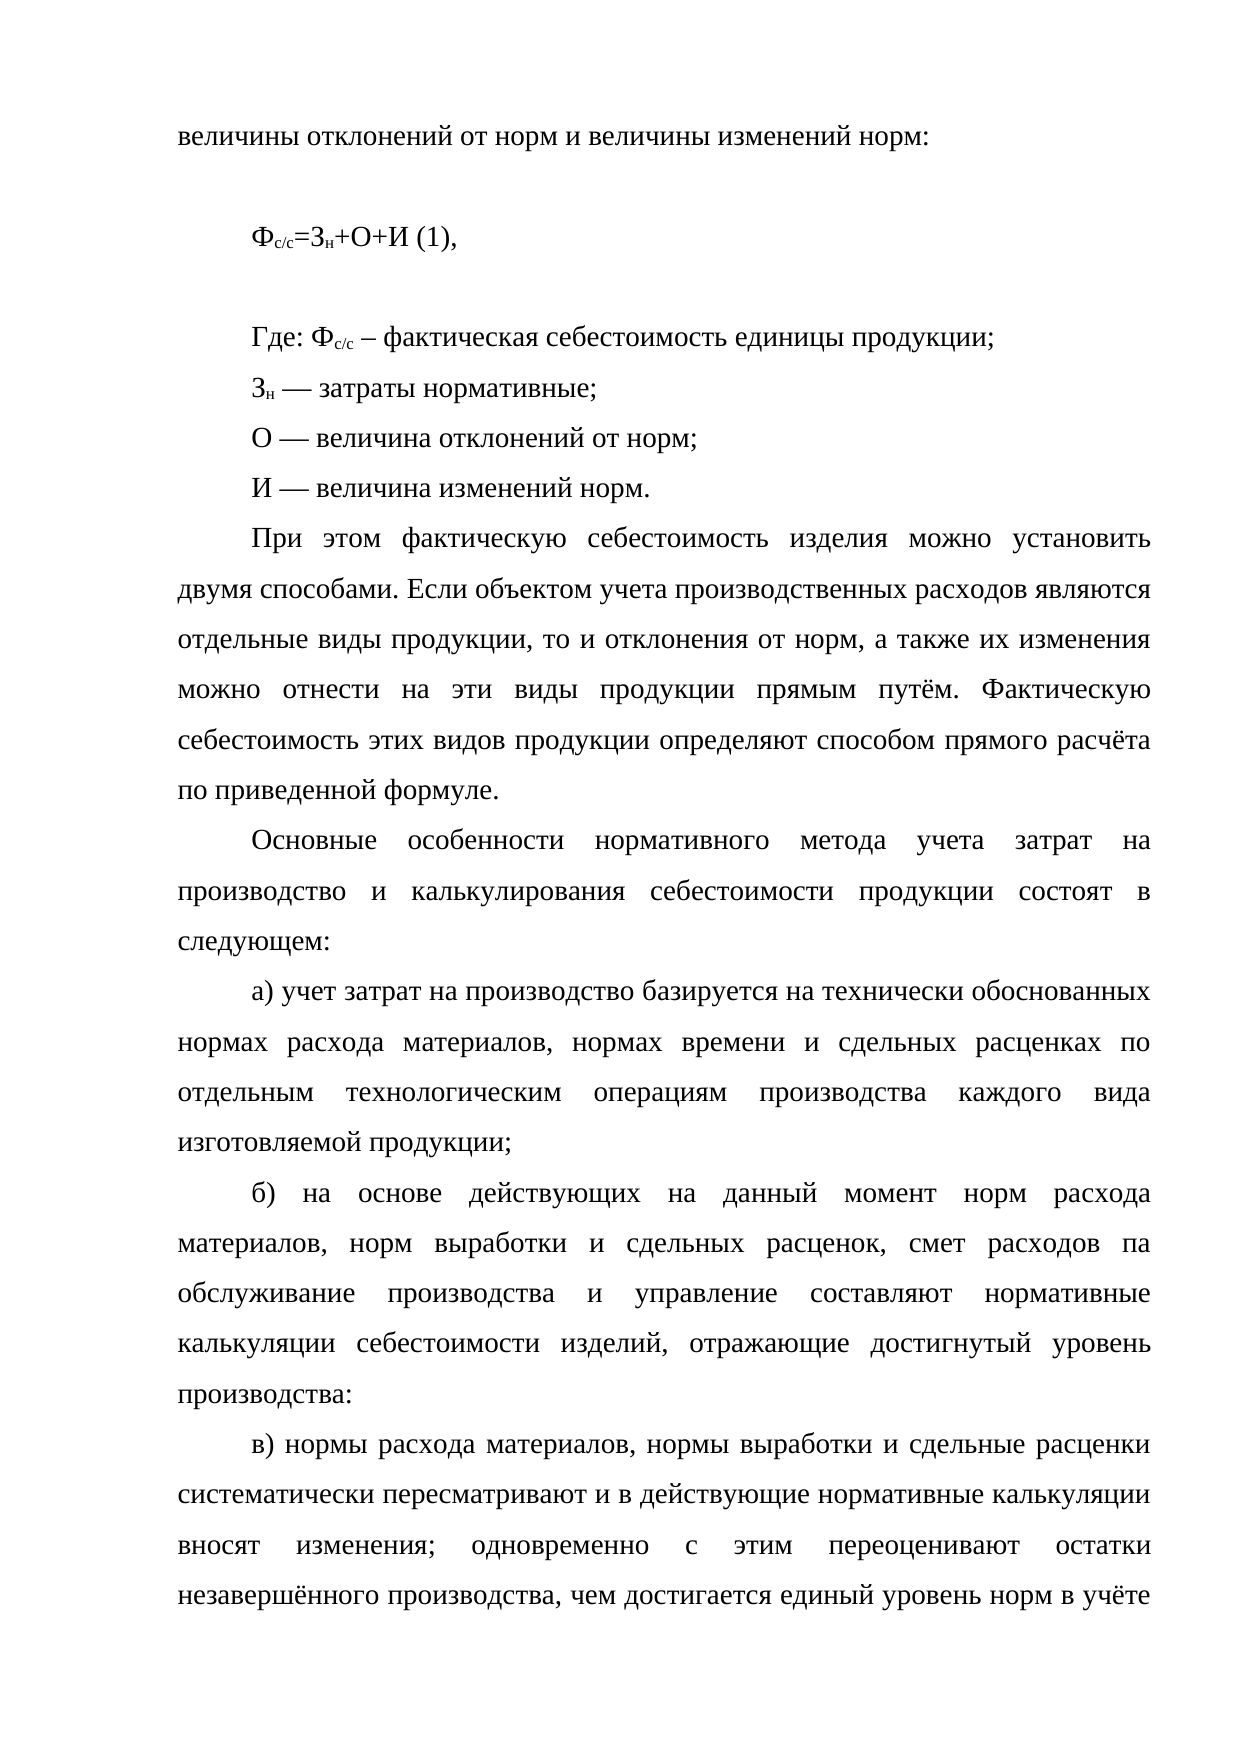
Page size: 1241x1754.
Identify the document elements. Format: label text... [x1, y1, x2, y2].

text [177, 118, 1152, 152]
text О — величина отклонений от норм; [177, 420, 1152, 453]
text Где: Фс/с – фактическая себестоимость единицы продукции; [177, 319, 1152, 353]
text И — величина изменений норм. [177, 470, 1152, 504]
text При этом фактическую себестоимость изделия можно установить двумя способами. Если объектом учета производственных расходов являются отдельные виды продукции, то и отклонения от норм, а также их изменения можно отнести на эти виды продукции прямым путём. Фактическую себестоимость этих видов продукции определяют способом прямого расчёта по приведенной формуле. [177, 521, 1152, 806]
text а) учет затрат на производство базируется на технически обоснованных нормах расхода материалов, нормах времени и сдельных расценках по отдельным технологическим операциям производства каждого вида изготовляемой продукции; [177, 973, 1152, 1158]
text б) на основе действующих на данный момент норм расхода материалов, норм выработки и сдельных расценок, смет расходов па обслуживание производства и управление составляют нормативные калькуляции себестоимости изделий, отражающие достигнутый уровень производства: [177, 1175, 1152, 1409]
text Зн — затраты нормативные; [177, 370, 1152, 403]
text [177, 1426, 1152, 1611]
text Основные особенности нормативного метода учета затрат на производство и калькулирования себестоимости продукции состоят в следующем: [177, 822, 1152, 957]
text Фс/с=Зн+О+И (1), [177, 219, 1152, 252]
